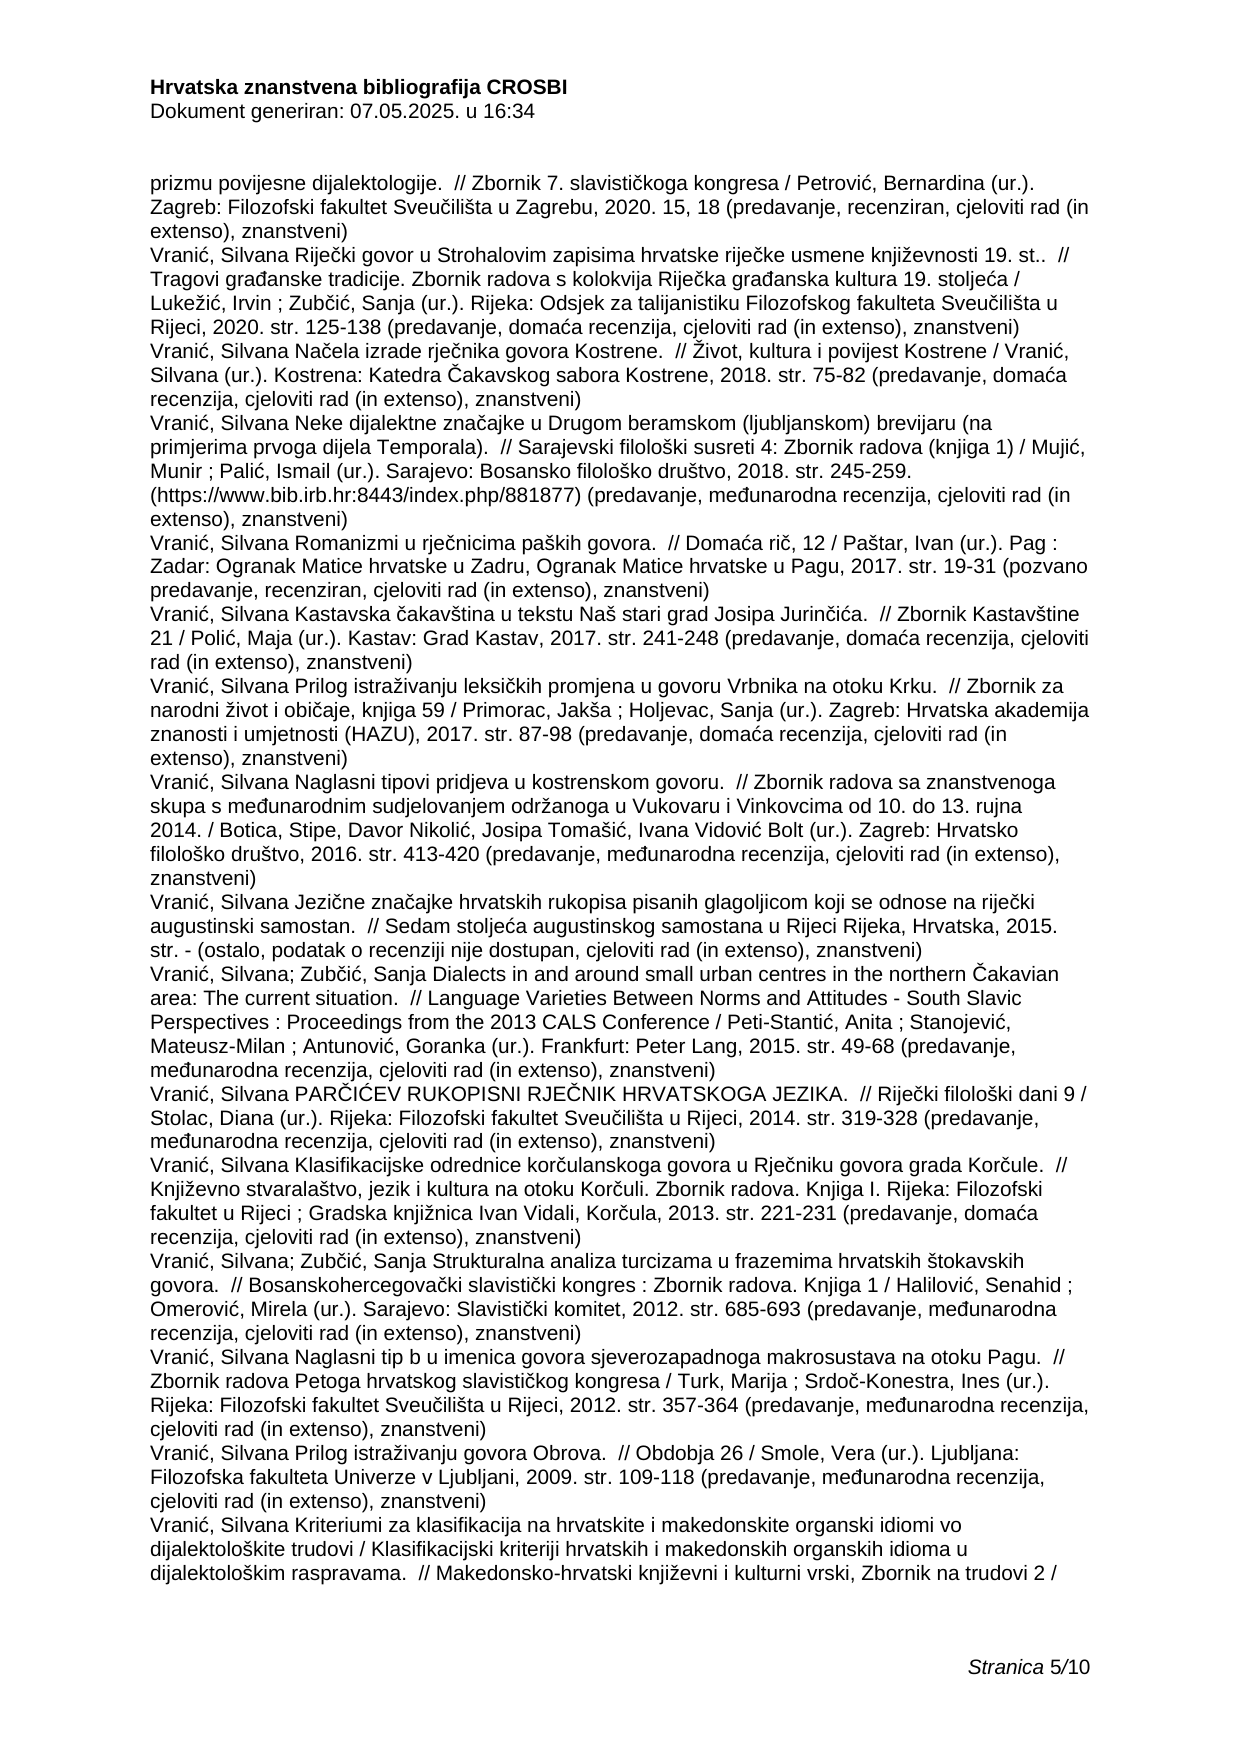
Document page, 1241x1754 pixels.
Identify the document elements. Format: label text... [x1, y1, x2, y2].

text Vranić, Silvana [150, 339, 1090, 411]
text Vranić, Silvana [150, 890, 1090, 962]
text Vranić, Silvana [150, 1153, 1090, 1249]
text Vranić, Silvana [150, 411, 1090, 530]
text Vranić, Silvana [150, 1441, 1090, 1513]
text Vranić, Silvana; Zubčić, Sanja [150, 1249, 1090, 1345]
text Vranić, Silvana [150, 1513, 1090, 1584]
text Vranić, Silvana [150, 530, 1090, 602]
text Vranić, Silvana [150, 674, 1090, 770]
text Vranić, Silvana [150, 1081, 1090, 1153]
text Vranić, Silvana; Zubčić, Sanja [150, 962, 1090, 1081]
text Vranić, Silvana [150, 770, 1090, 890]
text Vranić, Silvana [150, 602, 1090, 674]
text Vranić, Silvana [150, 1345, 1090, 1441]
text Vranić, Silvana [150, 171, 1090, 243]
text Vranić, Silvana [150, 243, 1090, 339]
